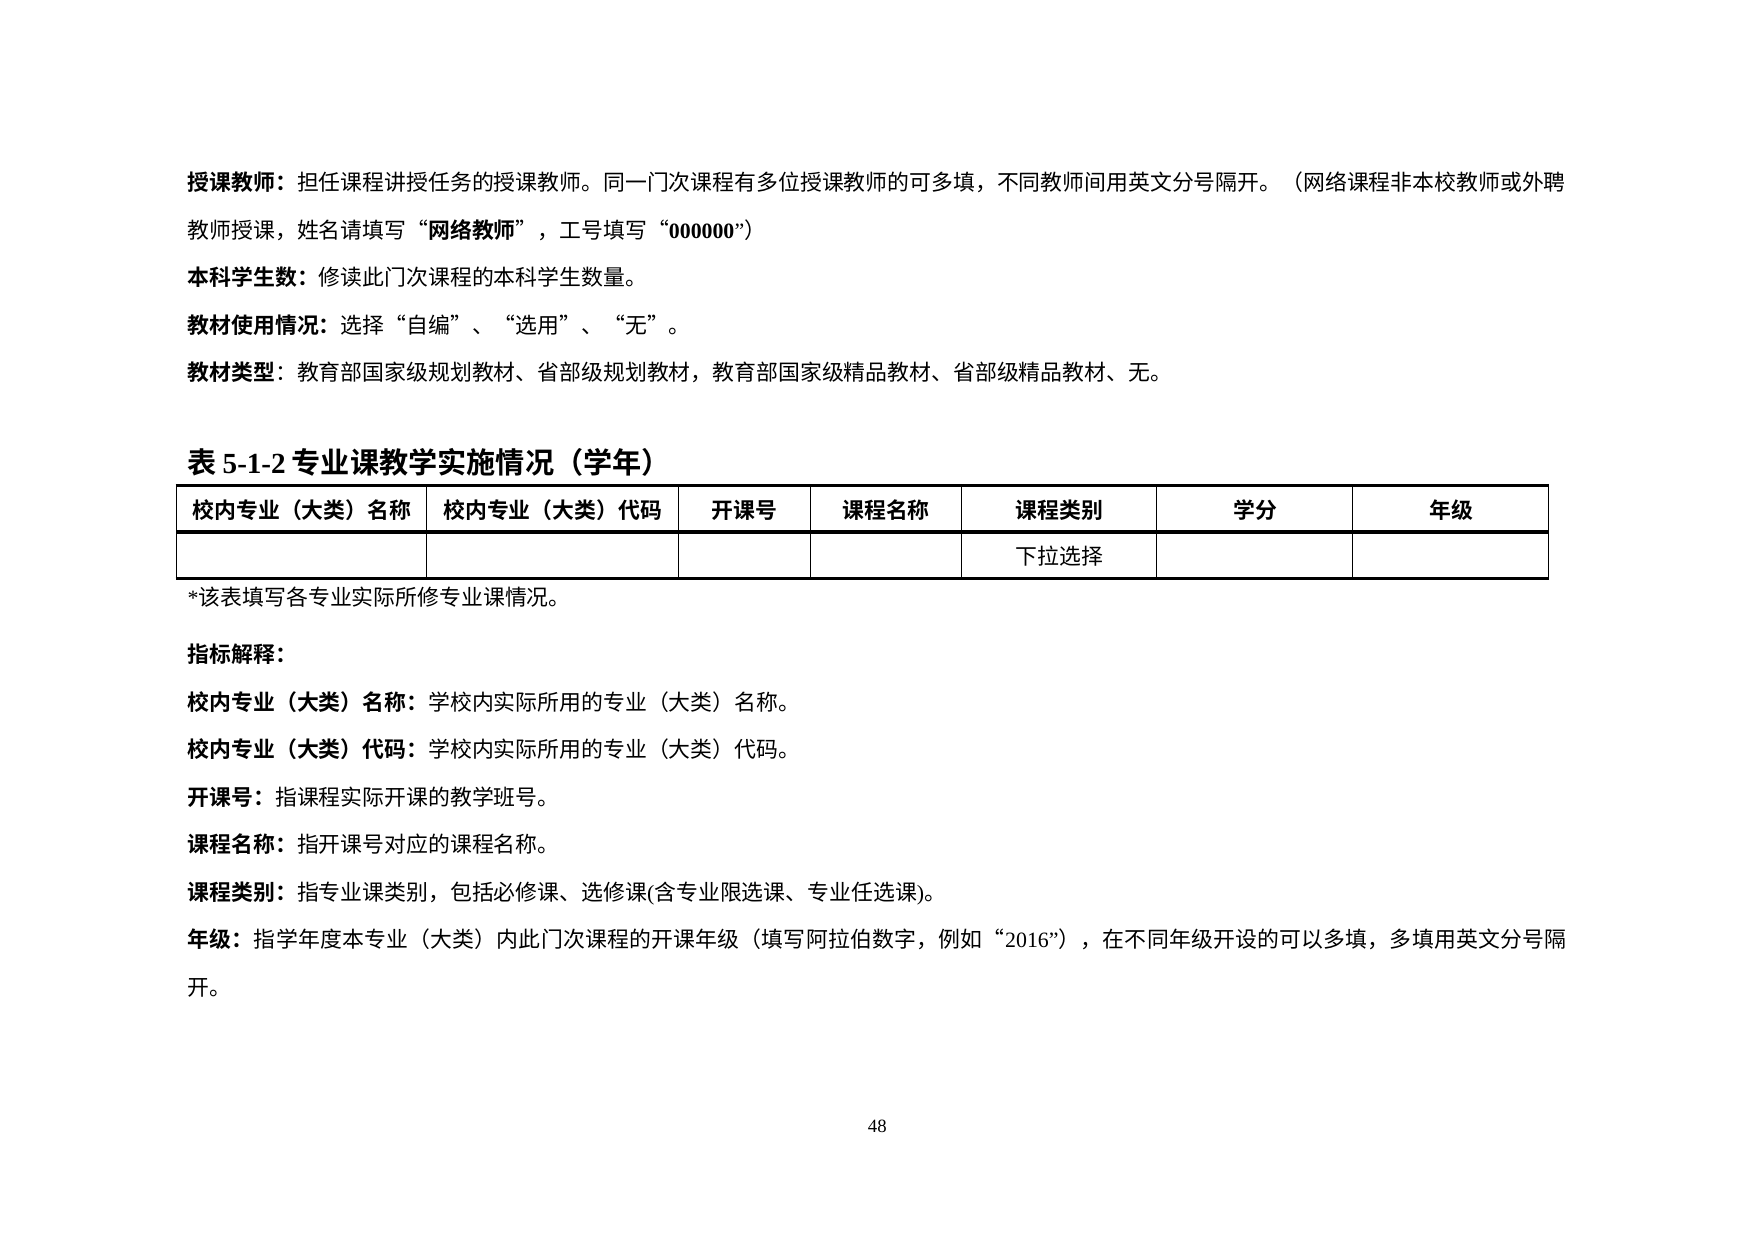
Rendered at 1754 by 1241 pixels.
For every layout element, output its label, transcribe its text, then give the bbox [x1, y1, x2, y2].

table_cell [177, 534, 426, 577]
text 开课号：指课程实际开课的教学班号。 [187, 779, 1566, 811]
text 课程类别：指专业课类别，包括必修课、选修课(含专业限选课、专业任选课)。 [187, 874, 1566, 906]
table_header 课程类别 [962, 487, 1156, 530]
text 本科学生数：修读此门次课程的本科学生数量。 [187, 260, 1566, 292]
text 指标解释： [187, 637, 1566, 669]
table_cell [1353, 534, 1548, 577]
table_header 开课号 [679, 487, 810, 530]
text 校内专业（大类）名称：学校内实际所用的专业（大类）名称。 [187, 684, 1566, 716]
table_cell [679, 534, 810, 577]
table_header 学分 [1157, 487, 1352, 530]
text 年级：指学年度本专业（大类）内此门次课程的开课年级（填写阿拉伯数字，例如“2016”），在不同年级开设的可以多填，多填用英文分号隔开。 [187, 922, 1566, 1001]
table_cell [811, 534, 961, 577]
table_header 校内专业（大类）代码 [427, 487, 678, 530]
text 授课教师：担任课程讲授任务的授课教师。同一门次课程有多位授课教师的可多填，不同教师间用英文分号隔开。（网络课程非本校教师或外聘教师授课，姓名请填写“网络教师”，工号填写“000000”） [187, 165, 1566, 244]
table_header 校内专业（大类）名称 [177, 487, 426, 530]
table_header 课程名称 [811, 487, 961, 530]
text 课程名称：指开课号对应的课程名称。 [187, 827, 1566, 859]
subtitle 表5-1-2专业课教学实施情况（学年） [187, 439, 1566, 482]
table_cell 下拉选择 [962, 534, 1156, 577]
table_cell [1157, 534, 1352, 577]
text 教材使用情况：选择“自编”、“选用”、“无”。 [187, 308, 1566, 339]
table_header 年级 [1353, 487, 1548, 530]
text 校内专业（大类）代码：学校内实际所用的专业（大类）代码。 [187, 732, 1566, 764]
text 教材类型：教育部国家级规划教材、省部级规划教材，教育部国家级精品教材、省部级精品教材、无。 [187, 355, 1566, 387]
table_cell [427, 534, 678, 577]
text *该表填写各专业实际所修专业课情况。 [187, 580, 1566, 612]
